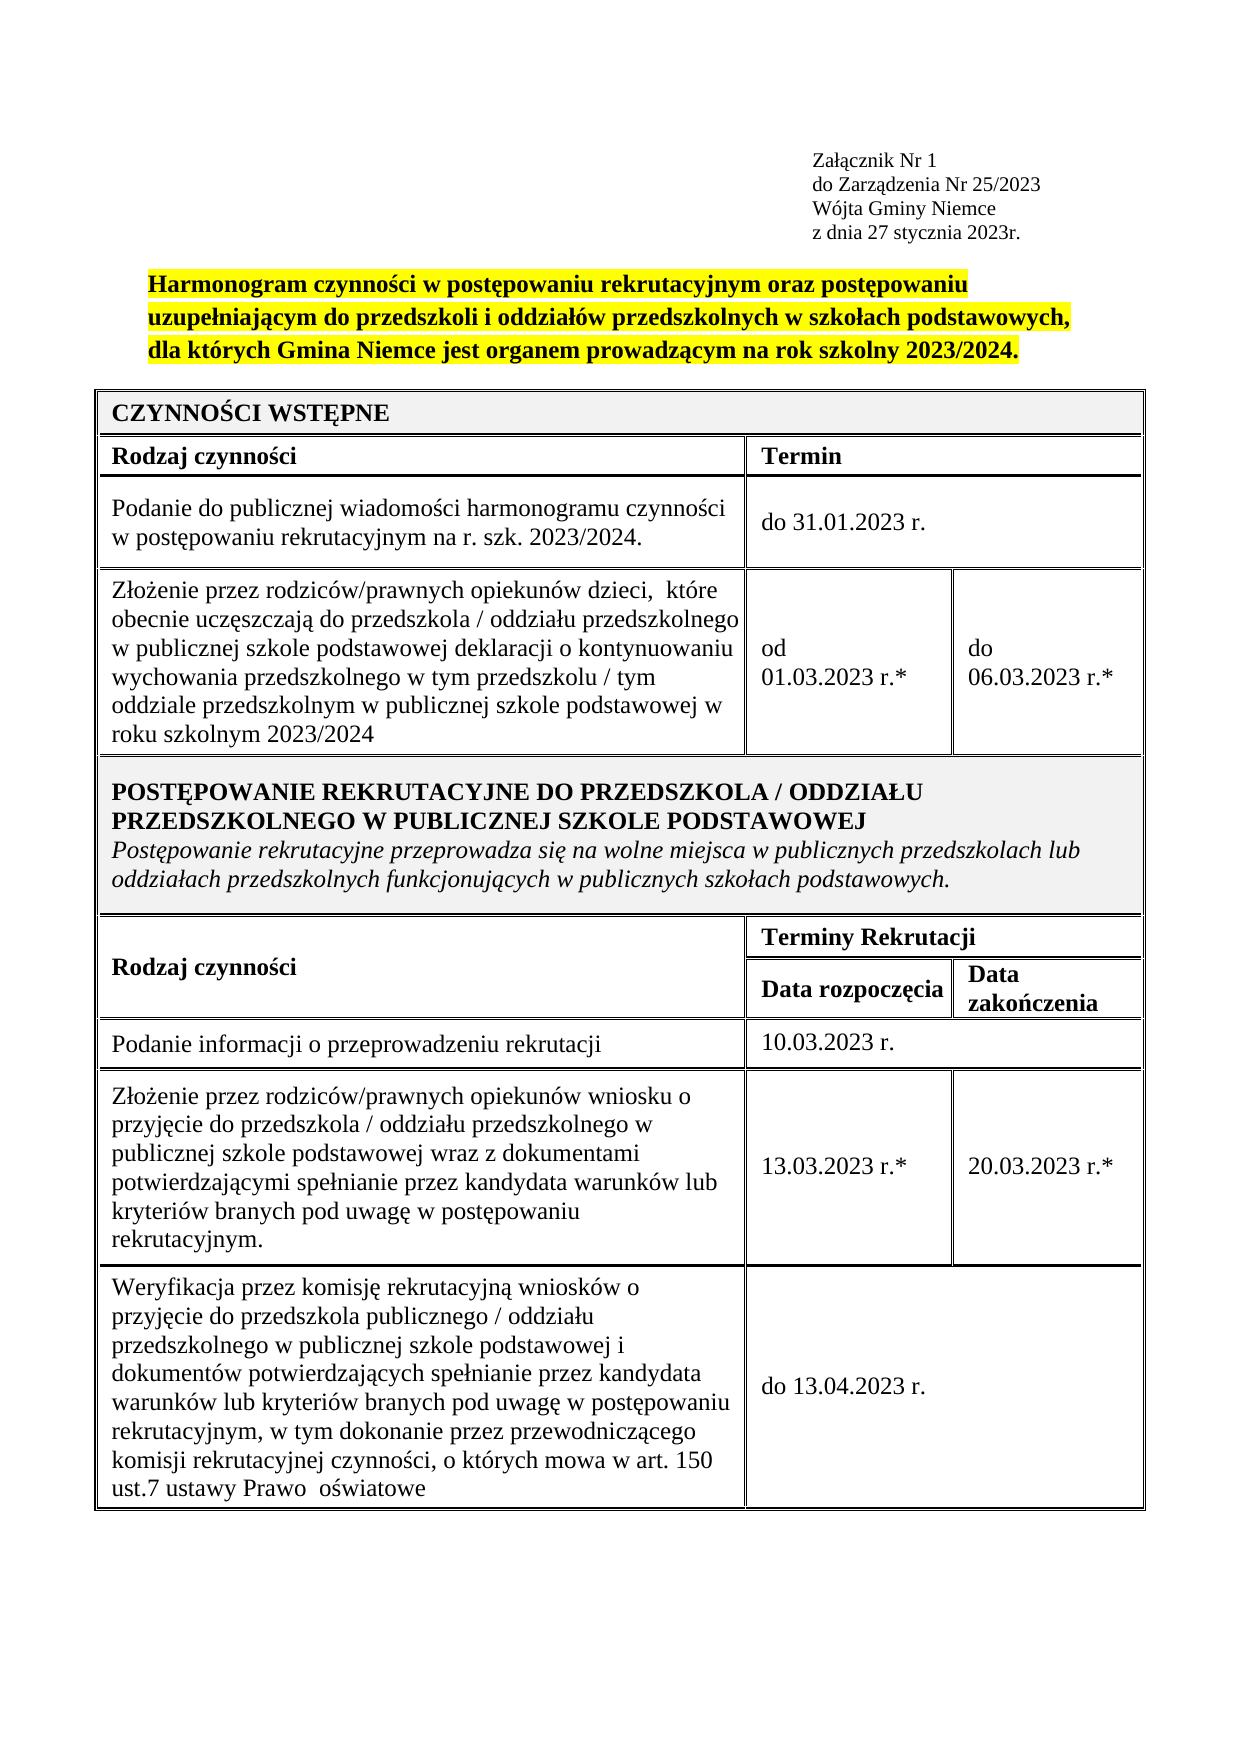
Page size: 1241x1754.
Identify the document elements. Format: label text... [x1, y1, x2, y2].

table_header CZYNNOŚCI WSTĘPNE [98, 392, 1143, 433]
table_cell 13.03.2023 r.* [747, 1071, 951, 1264]
text Harmonogram czynności w postępowaniu rekrutacyjnym oraz postępowaniu uzupełniającym do przedszkoli i oddziałów przedszkolnych w szkołach podstawowych, dla których Gmina Niemce jest organem prowadzącym na rok szkolny 2023/2024. [148, 269, 1093, 364]
table_cell od 01.03.2023 r.* [747, 570, 951, 753]
table_cell Weryfikacja przez komisję rekrutacyjną wniosków o przyjęcie do przedszkola publicznego / oddziału przedszkolnego w publicznej szkole podstawowej i dokumentów potwierdzających spełnianie przez kandydata warunków lub kryteriów branych pod uwagę w postępowaniu rekrutacyjnym, w tym dokonanie przez przewodniczącego komisji rekrutacyjnej czynności, o których mowa w art. 150 ust.7 ustawy Prawo oświatowe [98, 1264, 746, 1507]
table_cell do 06.03.2023 r.* [953, 567, 1144, 753]
table_cell Rodzaj czynności [98, 433, 744, 474]
table_cell Podanie do publicznej wiadomości harmonogramu czynności w postępowaniu rekrutacyjnym na r. szk. 2023/2024. [98, 474, 744, 567]
table_cell do 13.04.2023 r. [746, 1264, 1143, 1507]
table_cell do 31.01.2023 r. [747, 474, 1143, 567]
table_cell Podanie informacji o przeprowadzeniu rekrutacji [96, 1017, 746, 1067]
table_cell Złożenie przez rodziców/prawnych opiekunów dzieci, które obecnie uczęszczają do przedszkola / oddziału przedszkolnego w publicznej szkole podstawowej deklaracji o kontynuowaniu wychowania przedszkolnego w tym przedszkolu / tym oddziale przedszkolnym w publicznej szkole podstawowej w roku szkolnym 2023/2024 [96, 567, 746, 753]
table_cell Data zakończenia [954, 956, 1143, 1017]
text do Zarządzenia Nr 25/2023 Wójta Gminy Niemce [812, 172, 1093, 220]
table_cell Termin [747, 433, 1143, 474]
table_cell Złożenie przez rodziców/prawnych opiekunów wniosku o przyjęcie do przedszkola / oddziału przedszkolnego w publicznej szkole podstawowej wraz z dokumentami potwierdzającymi spełnianie przez kandydata warunków lub kryteriów branych pod uwagę w postępowaniu rekrutacyjnym. [98, 1067, 744, 1264]
table_cell Terminy Rekrutacji [747, 913, 1143, 956]
table_cell Rodzaj czynności [98, 913, 744, 1017]
table_cell 10.03.2023 r. [746, 1017, 1144, 1067]
table_cell 20.03.2023 r.* [954, 1067, 1143, 1264]
text z dnia 27 stycznia 2023r. [812, 220, 1093, 244]
text Załącznik Nr 1 [812, 148, 1093, 172]
table_cell Data rozpoczęcia [747, 960, 951, 1017]
table_cell POSTĘPOWANIE REKRUTACYJNE DO PRZEDSZKOLA / ODDZIAŁU PRZEDSZKOLNEGO W PUBLICZNEJ SZKOLE PODSTAWOWEJ Postępowanie rekrutacyjne przeprowadza się na wolne miejsca w publicznych przedszkolach lub oddziałach przedszkolnych funkcjonujących w publicznych szkołach podstawowych. [98, 754, 1143, 913]
